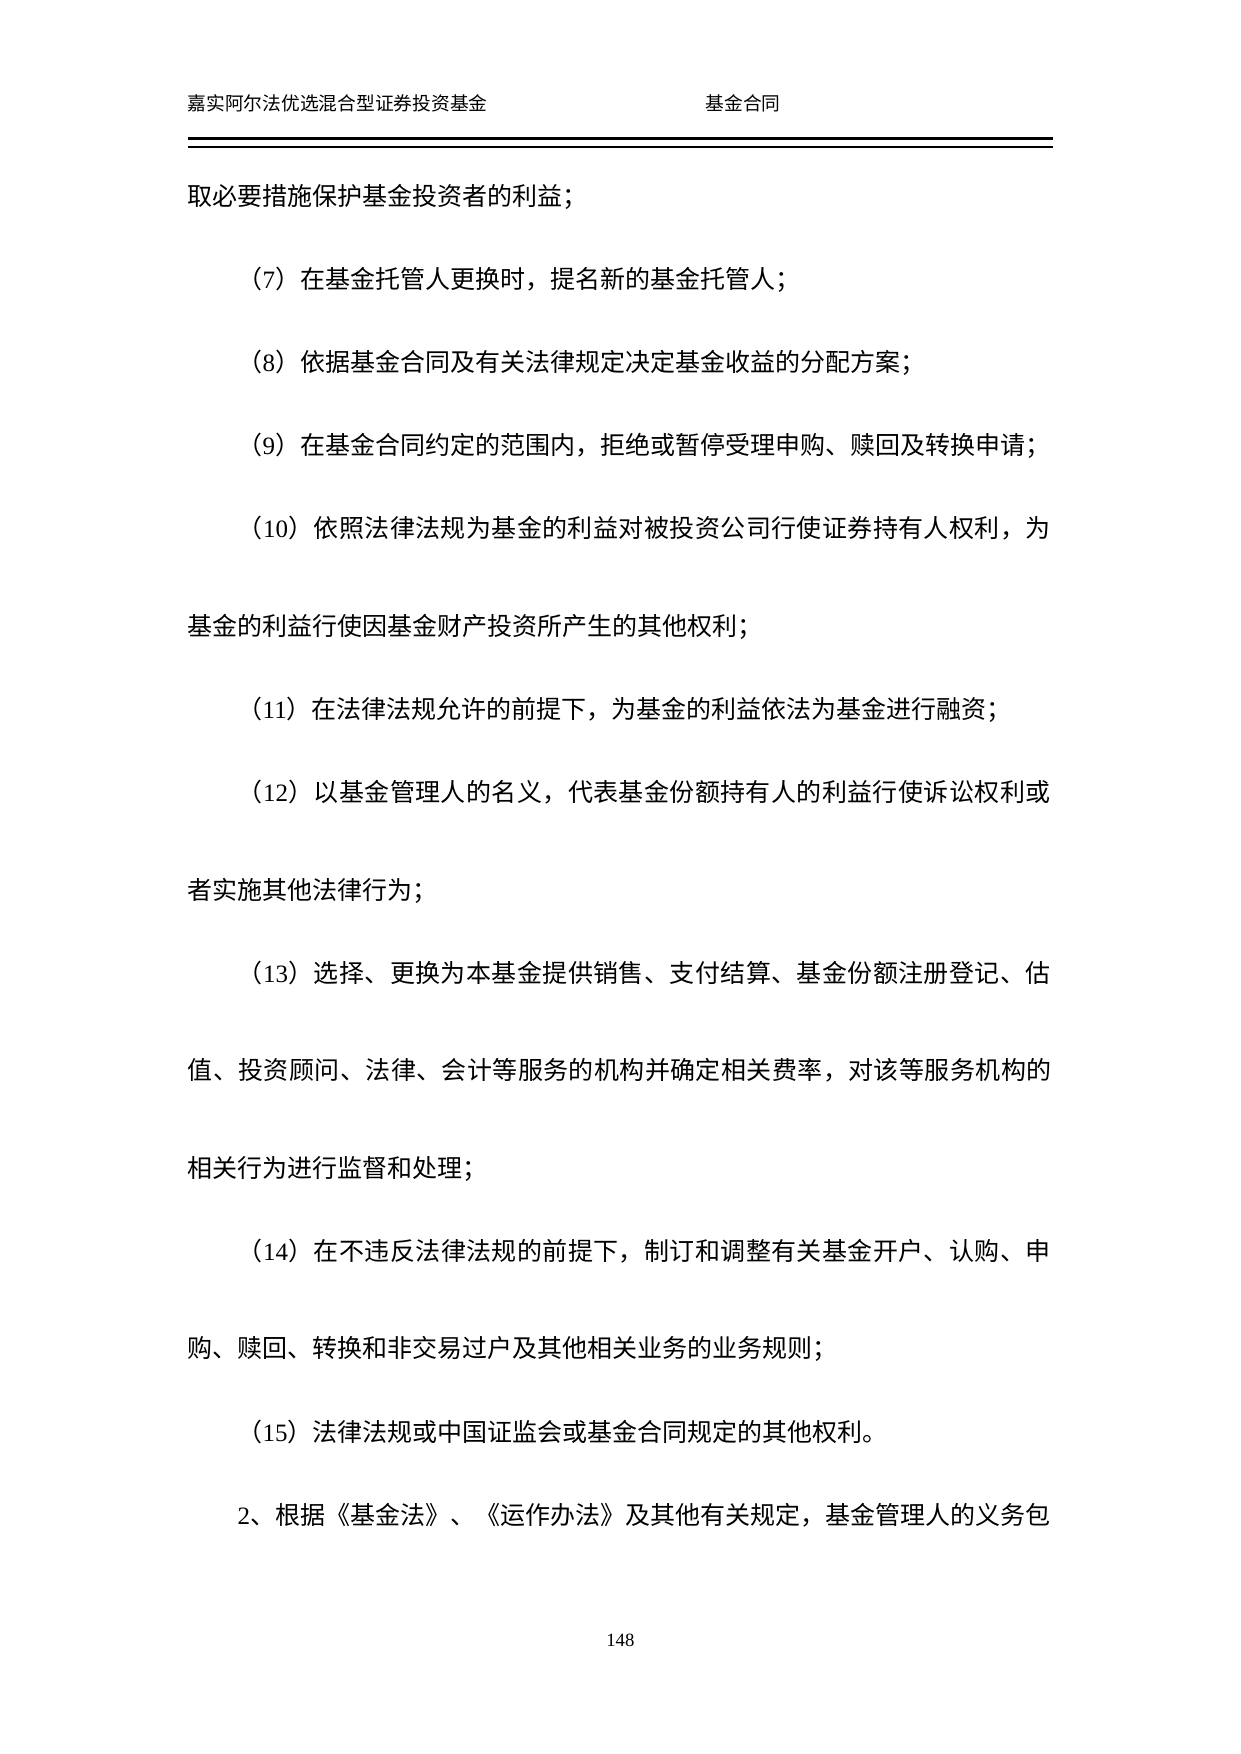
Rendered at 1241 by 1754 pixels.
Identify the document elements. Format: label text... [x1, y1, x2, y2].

text （7）在基金托管人更换时，提名新的基金托管人； [187, 245, 1053, 310]
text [187, 162, 1053, 227]
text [187, 1481, 1053, 1546]
text （9）在基金合同约定的范围内，拒绝或暂停受理申购、赎回及转换申请； [187, 411, 1053, 476]
text （10）依照法律法规为基金的利益对被投资公司行使证券持有人权利，为基金的利益行使因基金财产投资所产生的其他权利； [187, 494, 1053, 657]
text （15）法律法规或中国证监会或基金合同规定的其他权利。 [187, 1398, 1053, 1463]
text （12）以基金管理人的名义，代表基金份额持有人的利益行使诉讼权利或者实施其他法律行为； [187, 758, 1053, 921]
text （11）在法律法规允许的前提下，为基金的利益依法为基金进行融资； [187, 675, 1053, 740]
text （14）在不违反法律法规的前提下，制订和调整有关基金开户、认购、申购、赎回、转换和非交易过户及其他相关业务的业务规则； [187, 1217, 1053, 1379]
text （8）依据基金合同及有关法律规定决定基金收益的分配方案； [187, 328, 1053, 393]
text （13）选择、更换为本基金提供销售、支付结算、基金份额注册登记、估值、投资顾问、法律、会计等服务的机构并确定相关费率，对该等服务机构的相关行为进行监督和处理； [187, 939, 1053, 1199]
